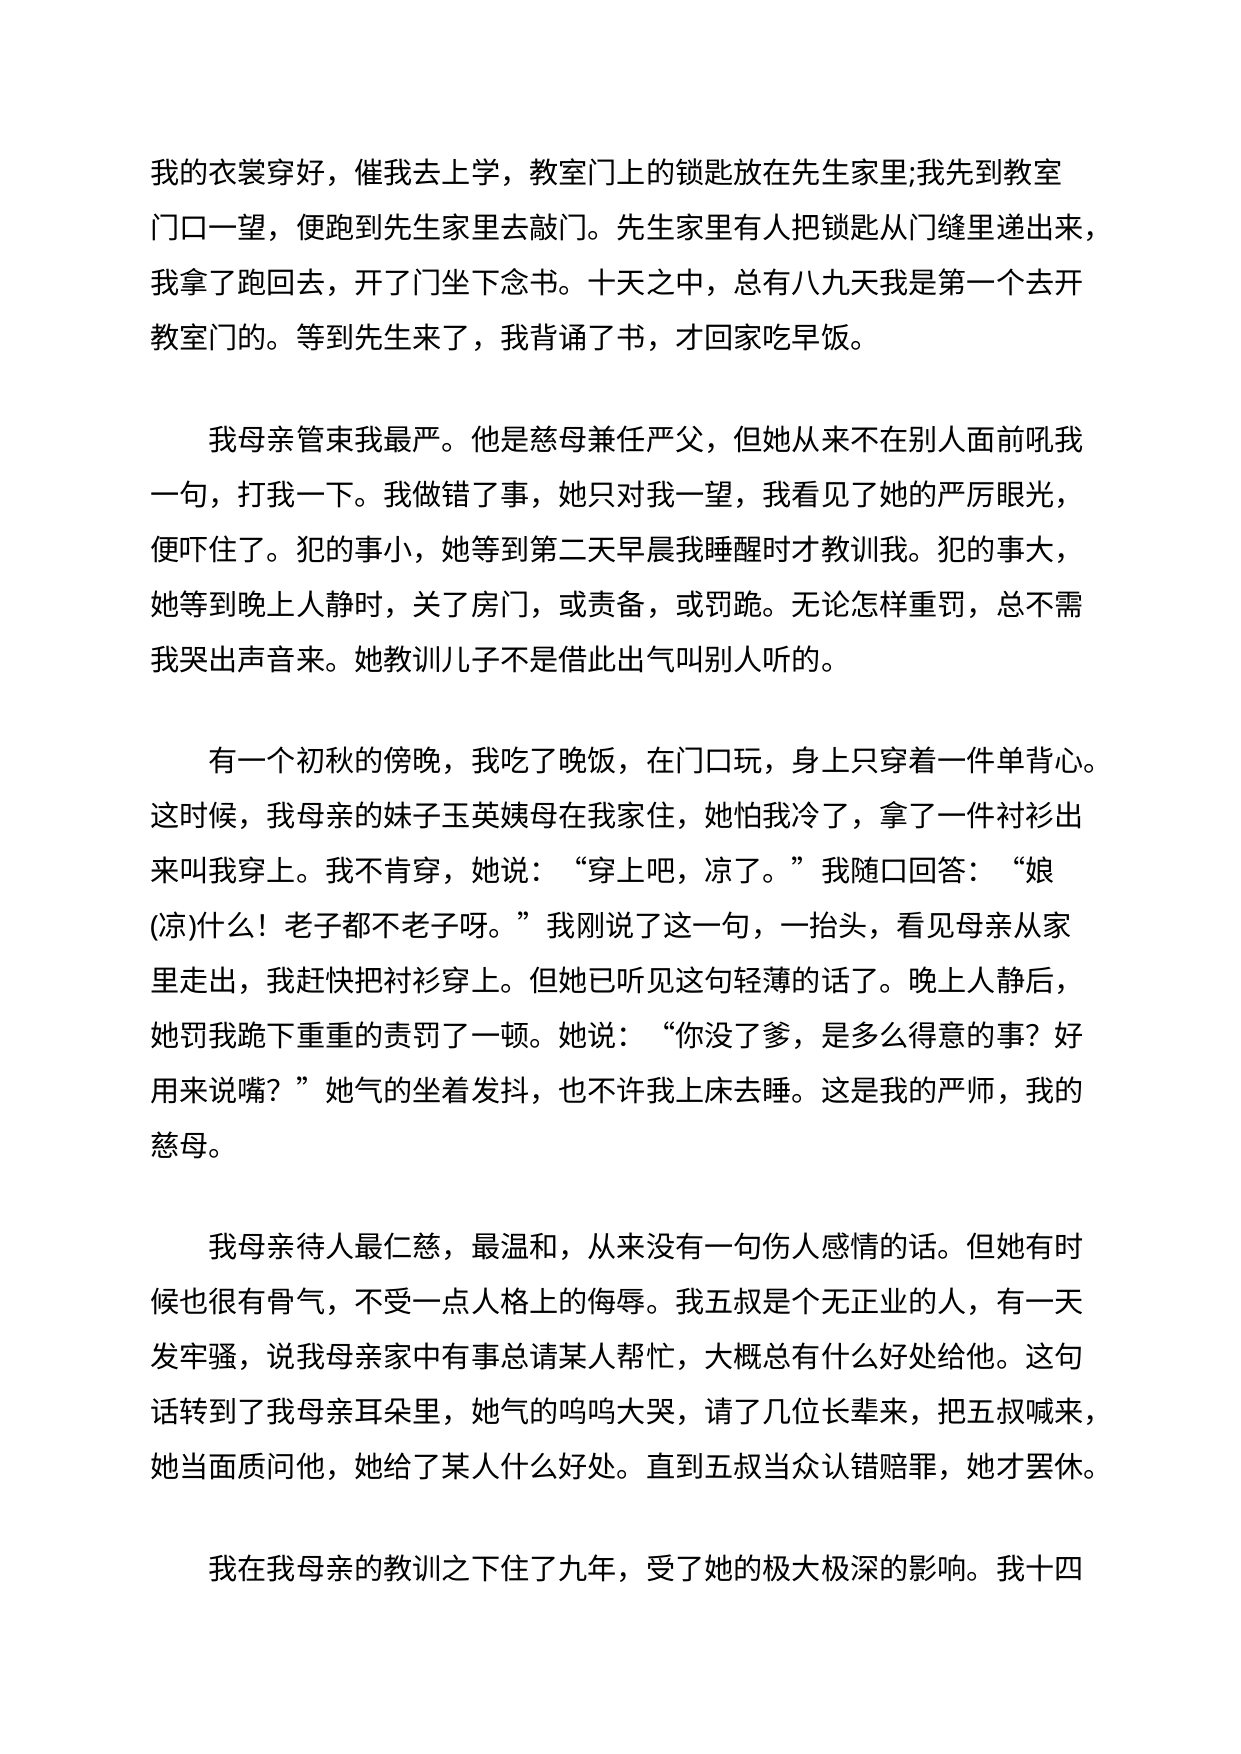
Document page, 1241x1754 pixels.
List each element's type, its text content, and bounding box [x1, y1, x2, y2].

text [150, 150, 1090, 357]
text 我母亲管束我最严。他是慈母兼任严父，但她从来不在别人面前吼我一句，打我一下。我做错了事，她只对我一望，我看见了她的严厉眼光，便吓住了。犯的事小，她等到第二天早晨我睡醒时才教训我。犯的事大，她等到晚上人静时，关了房门，或责备，或罚跪。无论怎样重罚，总不需我哭出声音来。她教训儿子不是借此出气叫别人听的。 [150, 417, 1090, 678]
text 有一个初秋的傍晚，我吃了晚饭，在门口玩，身上只穿着一件单背心。这时候，我母亲的妹子玉英姨母在我家住，她怕我冷了，拿了一件衬衫出来叫我穿上。我不肯穿，她说：“穿上吧，凉了。”我随口回答：“娘(凉)什么！老子都不老子呀。”我刚说了这一句，一抬头，看见母亲从家里走出，我赶快把衬衫穿上。但她已听见这句轻薄的话了。晚上人静后，她罚我跪下重重的责罚了一顿。她说：“你没了爹，是多么得意的事？好用来说嘴？”她气的坐着发抖，也不许我上床去睡。这是我的严师，我的慈母。 [150, 738, 1090, 1164]
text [150, 1545, 1090, 1588]
text 我母亲待人最仁慈，最温和，从来没有一句伤人感情的话。但她有时候也很有骨气，不受一点人格上的侮辱。我五叔是个无正业的人，有一天发牢骚，说我母亲家中有事总请某人帮忙，大概总有什么好处给他。这句话转到了我母亲耳朵里，她气的呜呜大哭，请了几位长辈来，把五叔喊来，她当面质问他，她给了某人什么好处。直到五叔当众认错赔罪，她才罢休。 [150, 1224, 1090, 1486]
